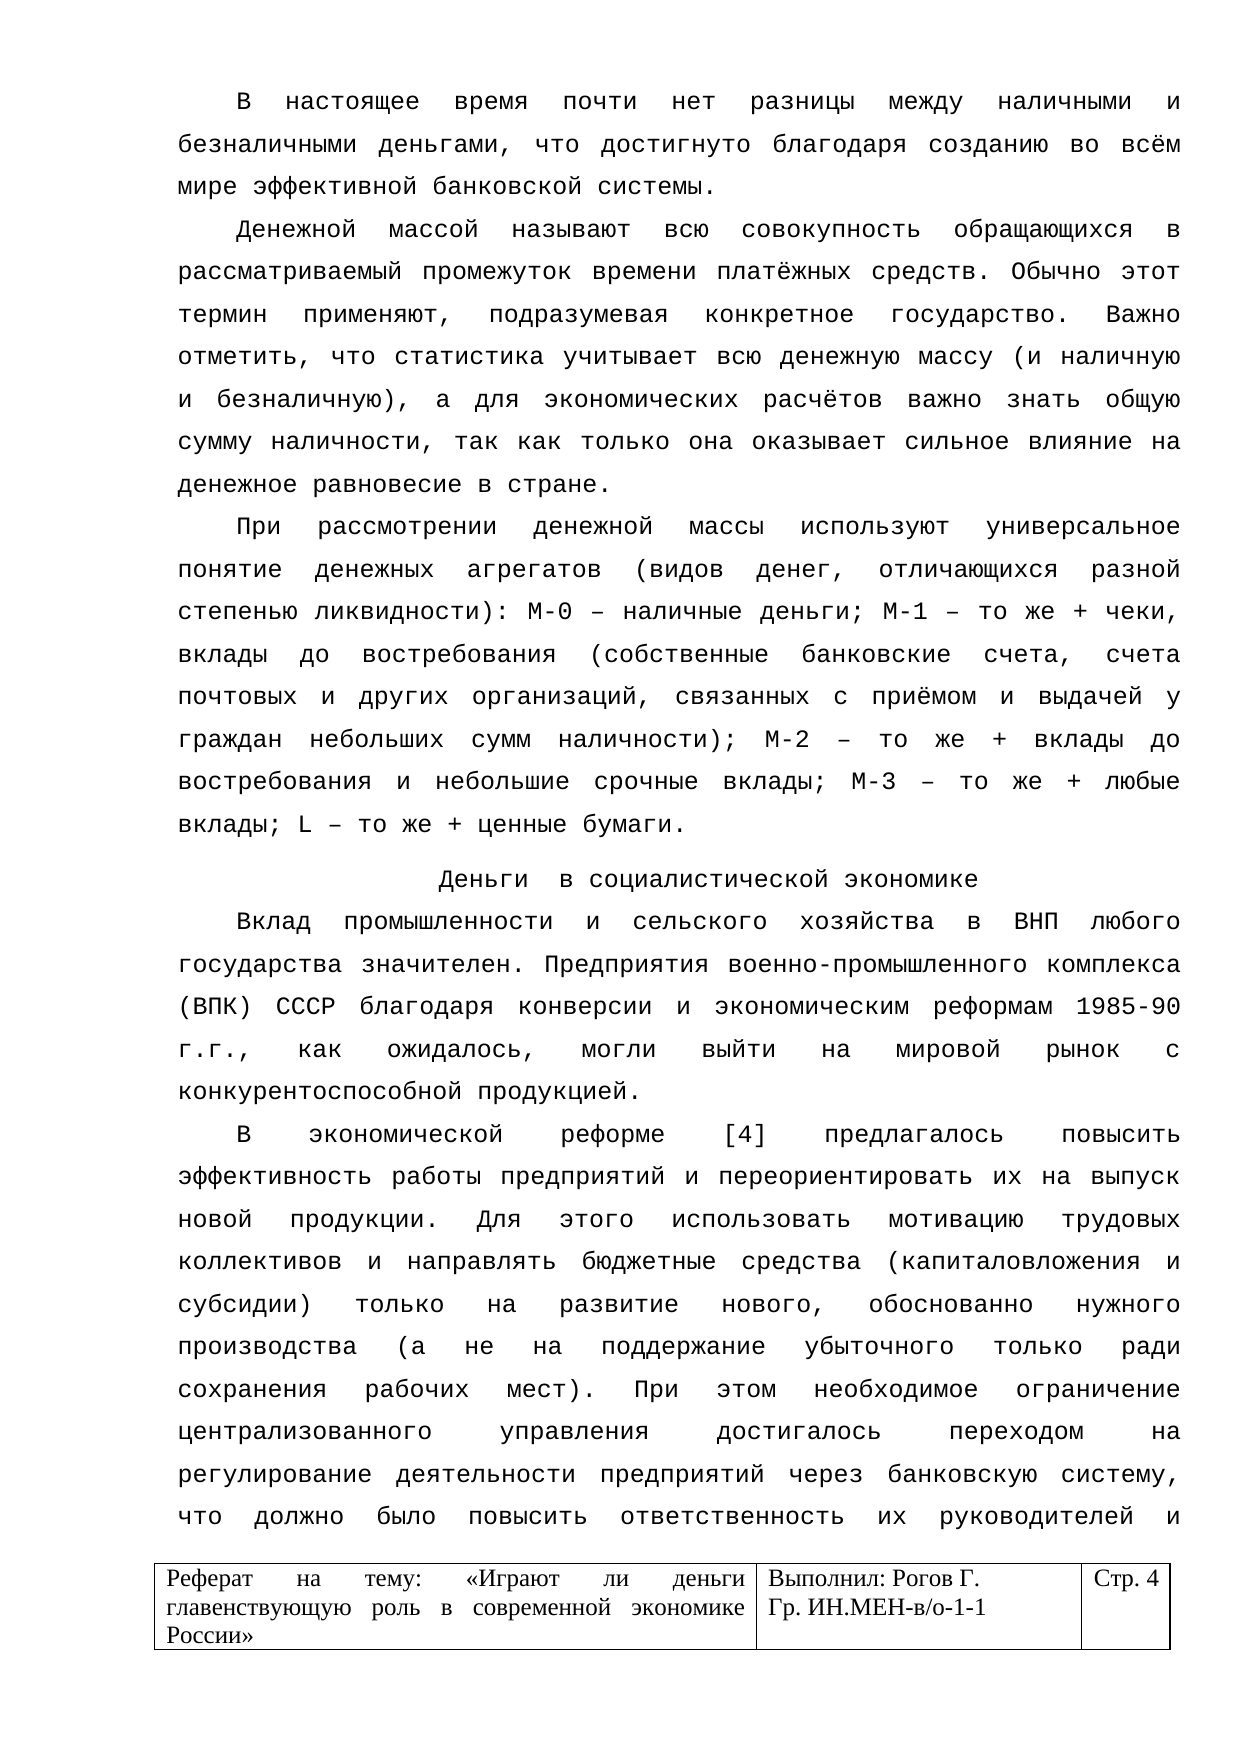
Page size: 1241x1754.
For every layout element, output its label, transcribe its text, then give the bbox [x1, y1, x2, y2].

subtitle В настоящее время почти нет разницы между наличными и безналичными деньгами, что достигнуто благодаря созданию во всём мире эффективной банковской системы. [177, 89, 1181, 202]
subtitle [177, 1121, 1181, 1532]
subtitle Вклад промышленности и сельского хозяйства в ВНП любого государства значителен. Предприятия военно-промышленного комплекса (ВПК) СССР благодаря конверсии и экономическим реформам 1985-90 г.г., как ожидалось, могли выйти на мировой рынок с конкурентоспособной продукцией. [177, 909, 1181, 1107]
subtitle Деньги в социалистической экономике [177, 866, 1181, 894]
subtitle Денежной массой называют всю совокупность обращающихся в рассматриваемый промежуток времени платёжных средств. Обычно этот термин применяют, подразумевая конкретное государство. Важно отметить, что статистика учитывает всю денежную массу (и наличную и безналичную), а для экономических расчётов важно знать общую сумму наличности, так как только она оказывает сильное влияние на денежное равновесие в стране. [177, 216, 1181, 499]
subtitle При рассмотрении денежной массы используют универсальное понятие денежных агрегатов (видов денег, отличающихся разной степенью ликвидности): М-0 – наличные деньги; М-1 – то же + чеки, вклады до востребования (собственные банковские счета, счета почтовых и других организаций, связанных с приёмом и выдачей у граждан небольших сумм наличности); М-2 – то же + вклады до востребования и небольшие срочные вклады; М-3 – то же + любые вклады; L – то же + ценные бумаги. [177, 514, 1181, 839]
